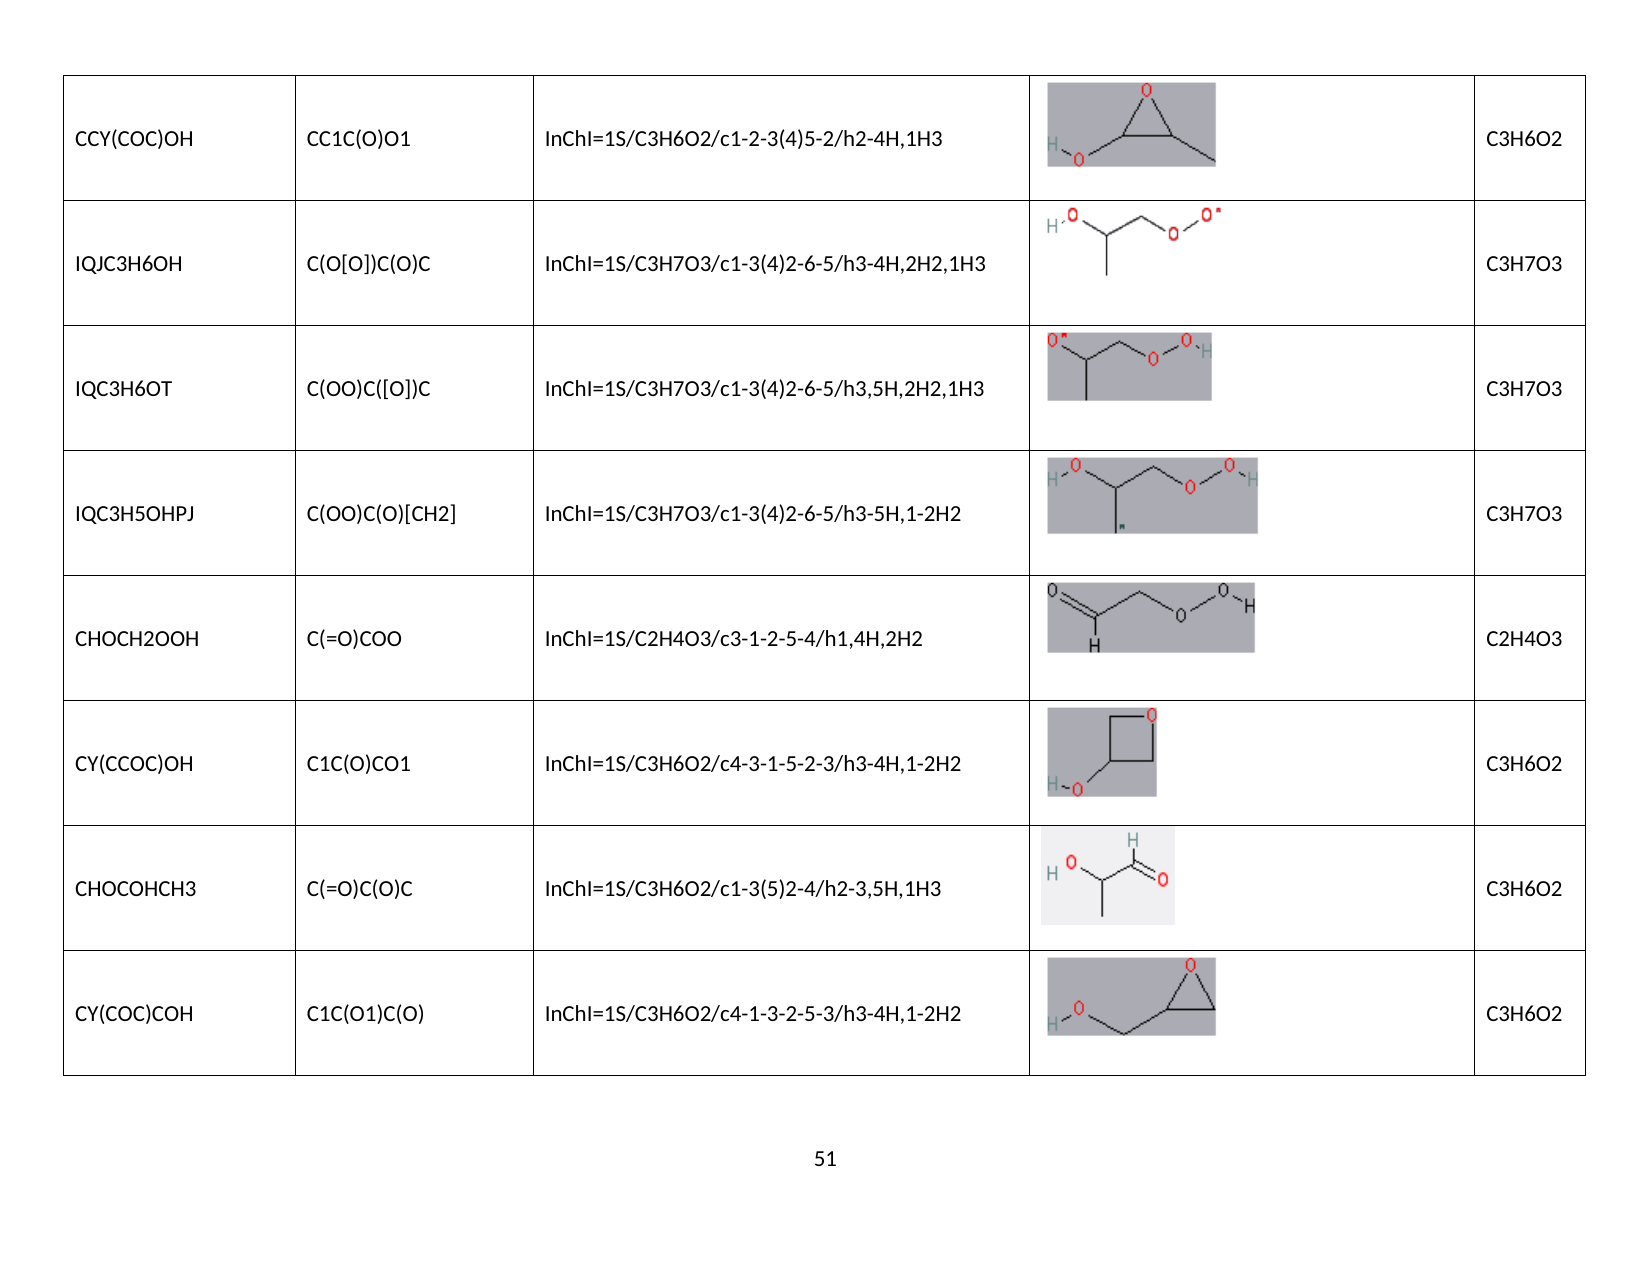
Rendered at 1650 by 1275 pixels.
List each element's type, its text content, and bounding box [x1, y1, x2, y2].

table_cell C(OO)C(O)[CH2] [296, 451, 533, 575]
table_cell [1030, 826, 1474, 950]
table_cell C3H6O2 [1475, 826, 1585, 950]
picture [1041, 951, 1224, 1044]
table_cell C3H6O2 [1475, 951, 1585, 1075]
table_cell CY(CCOC)OH [64, 701, 295, 825]
picture [1041, 76, 1224, 175]
picture [1041, 701, 1165, 805]
table_cell C3H7O3 [1475, 201, 1585, 325]
picture [1041, 576, 1263, 661]
table_cell C(O[O])C(O)C [296, 201, 533, 325]
table_cell [1030, 701, 1474, 825]
picture [1041, 326, 1219, 409]
table_cell [1030, 326, 1474, 450]
table_cell InChI=1S/C3H7O3/c1-3(4)2-6-5/h3,5H,2H2,1H3 [534, 326, 1029, 450]
picture [1041, 201, 1229, 284]
table_cell [1030, 451, 1474, 575]
table_cell C(=O)COO [296, 576, 533, 700]
table_cell [1030, 576, 1474, 700]
table_cell IQC3H6OT [64, 326, 295, 450]
table_cell InChI=1S/C3H7O3/c1-3(4)2-6-5/h3-5H,1-2H2 [534, 451, 1029, 575]
table_cell InChI=1S/C3H6O2/c4-3-1-5-2-3/h3-4H,1-2H2 [534, 701, 1029, 825]
table_cell CHOCOHCH3 [64, 826, 295, 950]
table_cell C(=O)C(O)C [296, 826, 533, 950]
table_cell CHOCH2OOH [64, 576, 295, 700]
table_cell InChI=1S/C3H7O3/c1-3(4)2-6-5/h3-4H,2H2,1H3 [534, 201, 1029, 325]
table_cell CC1C(O)O1 [296, 76, 533, 200]
table_cell IQJC3H6OH [64, 201, 295, 325]
table_cell CY(COC)COH [64, 951, 295, 1075]
table_cell InChI=1S/C2H4O3/c3-1-2-5-4/h1,4H,2H2 [534, 576, 1029, 700]
table_cell C3H6O2 [1475, 701, 1585, 825]
table_cell InChI=1S/C3H6O2/c1-3(5)2-4/h2-3,5H,1H3 [534, 826, 1029, 950]
table_cell IQC3H5OHPJ [64, 451, 295, 575]
table_cell C3H7O3 [1475, 326, 1585, 450]
table_cell [1030, 201, 1474, 325]
table_cell CCY(COC)OH [64, 76, 295, 200]
table_cell C1C(O)CO1 [296, 701, 533, 825]
table_cell [1030, 951, 1474, 1075]
table_cell C3H7O3 [1475, 451, 1585, 575]
table_cell C2H4O3 [1475, 576, 1585, 700]
table_cell C1C(O1)C(O) [296, 951, 533, 1075]
table_cell InChI=1S/C3H6O2/c4-1-3-2-5-3/h3-4H,1-2H2 [534, 951, 1029, 1075]
table_cell InChI=1S/C3H6O2/c1-2-3(4)5-2/h2-4H,1H3 [534, 76, 1029, 200]
table_cell C3H6O2 [1475, 76, 1585, 200]
table_cell [1030, 76, 1474, 200]
picture [1041, 451, 1266, 542]
picture [1041, 826, 1176, 925]
table_cell C(OO)C([O])C [296, 326, 533, 450]
